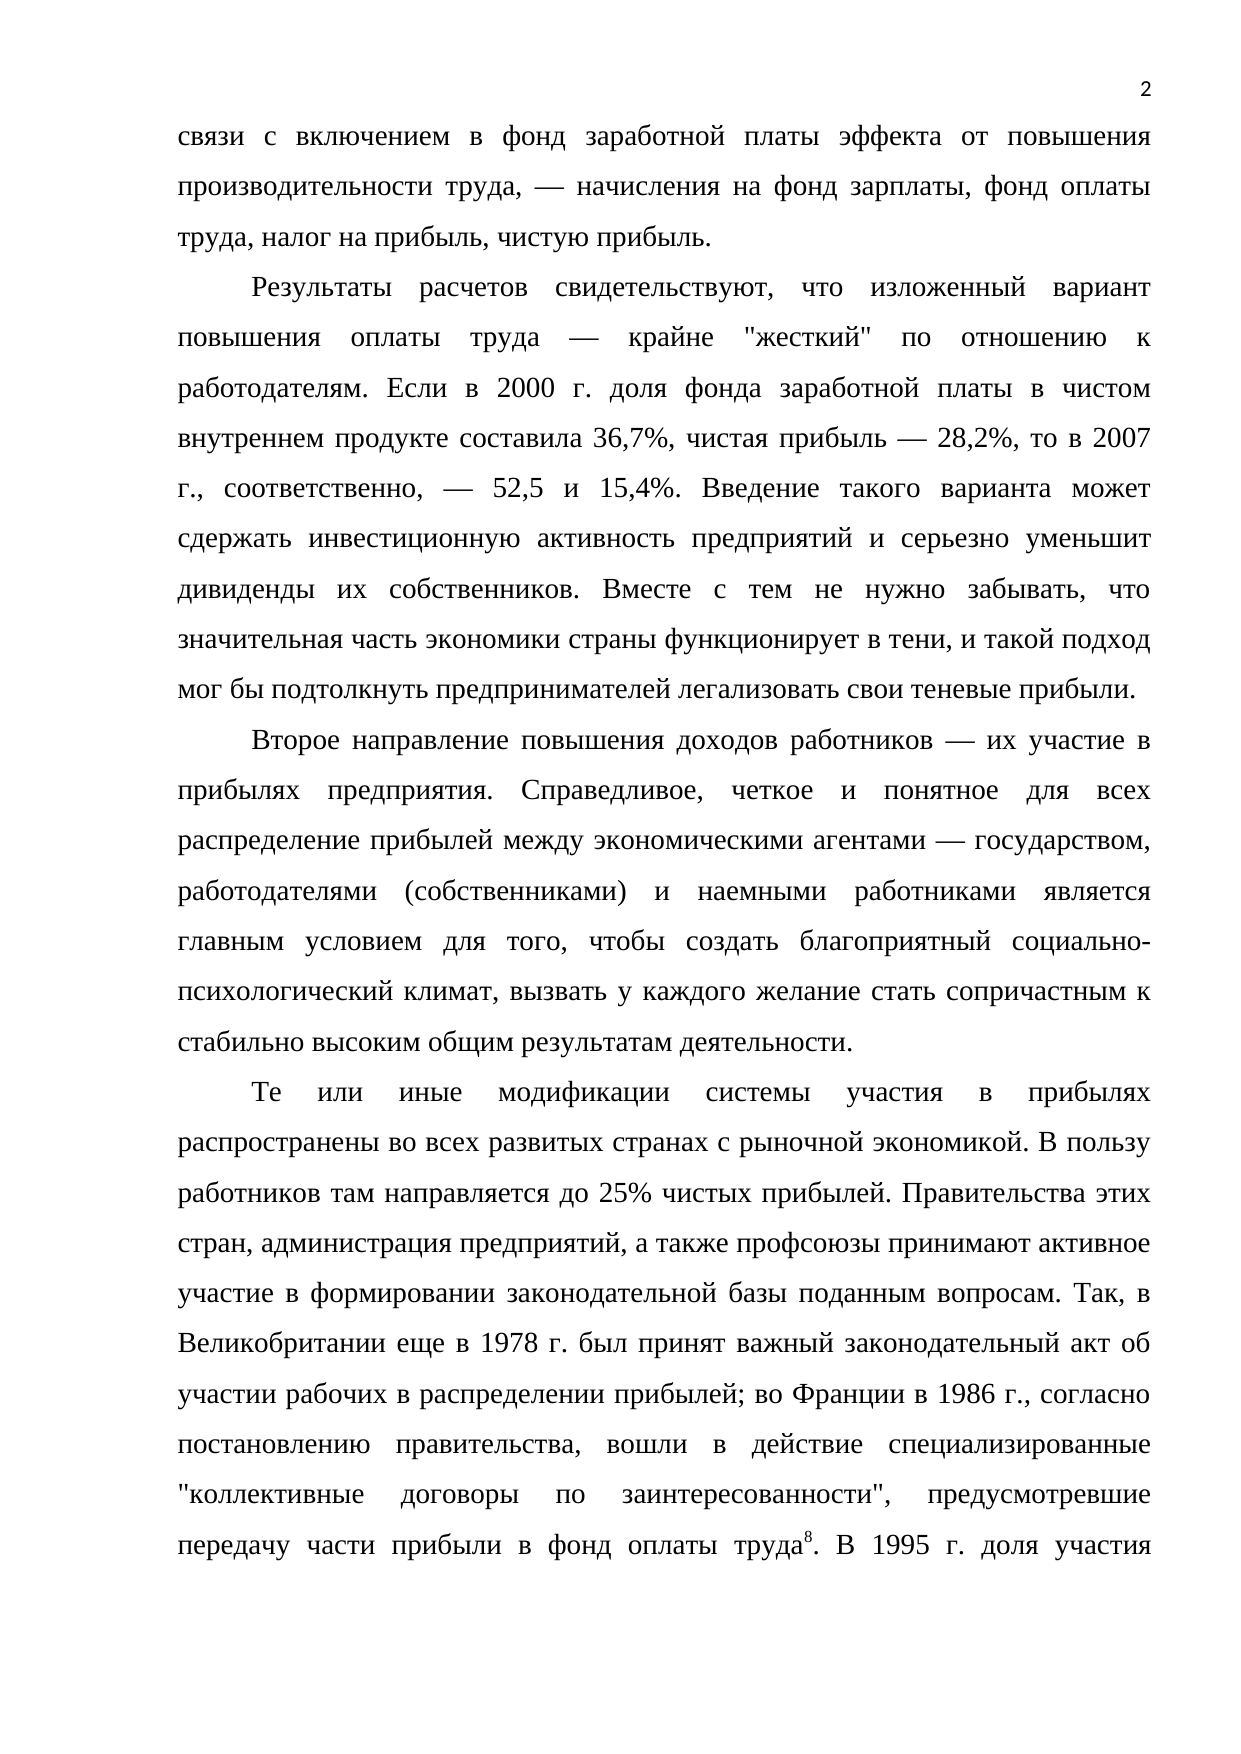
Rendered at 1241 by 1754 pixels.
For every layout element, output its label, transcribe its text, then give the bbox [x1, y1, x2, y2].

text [177, 1074, 1152, 1560]
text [177, 118, 1152, 252]
text Результаты расчетов свидетельствуют, что изложенный вариант повышения оплаты труда — крайне "жесткий" по отношению к работодателям. Если в 2000 г. доля фонда заработной платы в чистом внутреннем продукте составила 36,7%, чистая прибыль — 28,2%, то в 2007 г., соответственно, — 52,5 и 15,4%. Введение такого варианта может сдержать инвестиционную активность предприятий и серьезно уменьшит дивиденды их собственников. Вместе с тем не нужно забывать, что значительная часть экономики страны функционирует в тени, и такой подход мог бы подтолкнуть предпринимателей легализовать свои теневые прибыли. [177, 269, 1152, 705]
text Второе направление повышения доходов работников — их участие в прибылях предприятия. Справедливое, четкое и понятное для всех распределение прибылей между экономическими агентами — государством, работодателями (собственниками) и наемными работниками является главным условием для того, чтобы создать благоприятный социально-психологический климат, вызвать у каждого желание стать сопричастным к стабильно высоким общим результатам деятельности. [177, 722, 1152, 1057]
